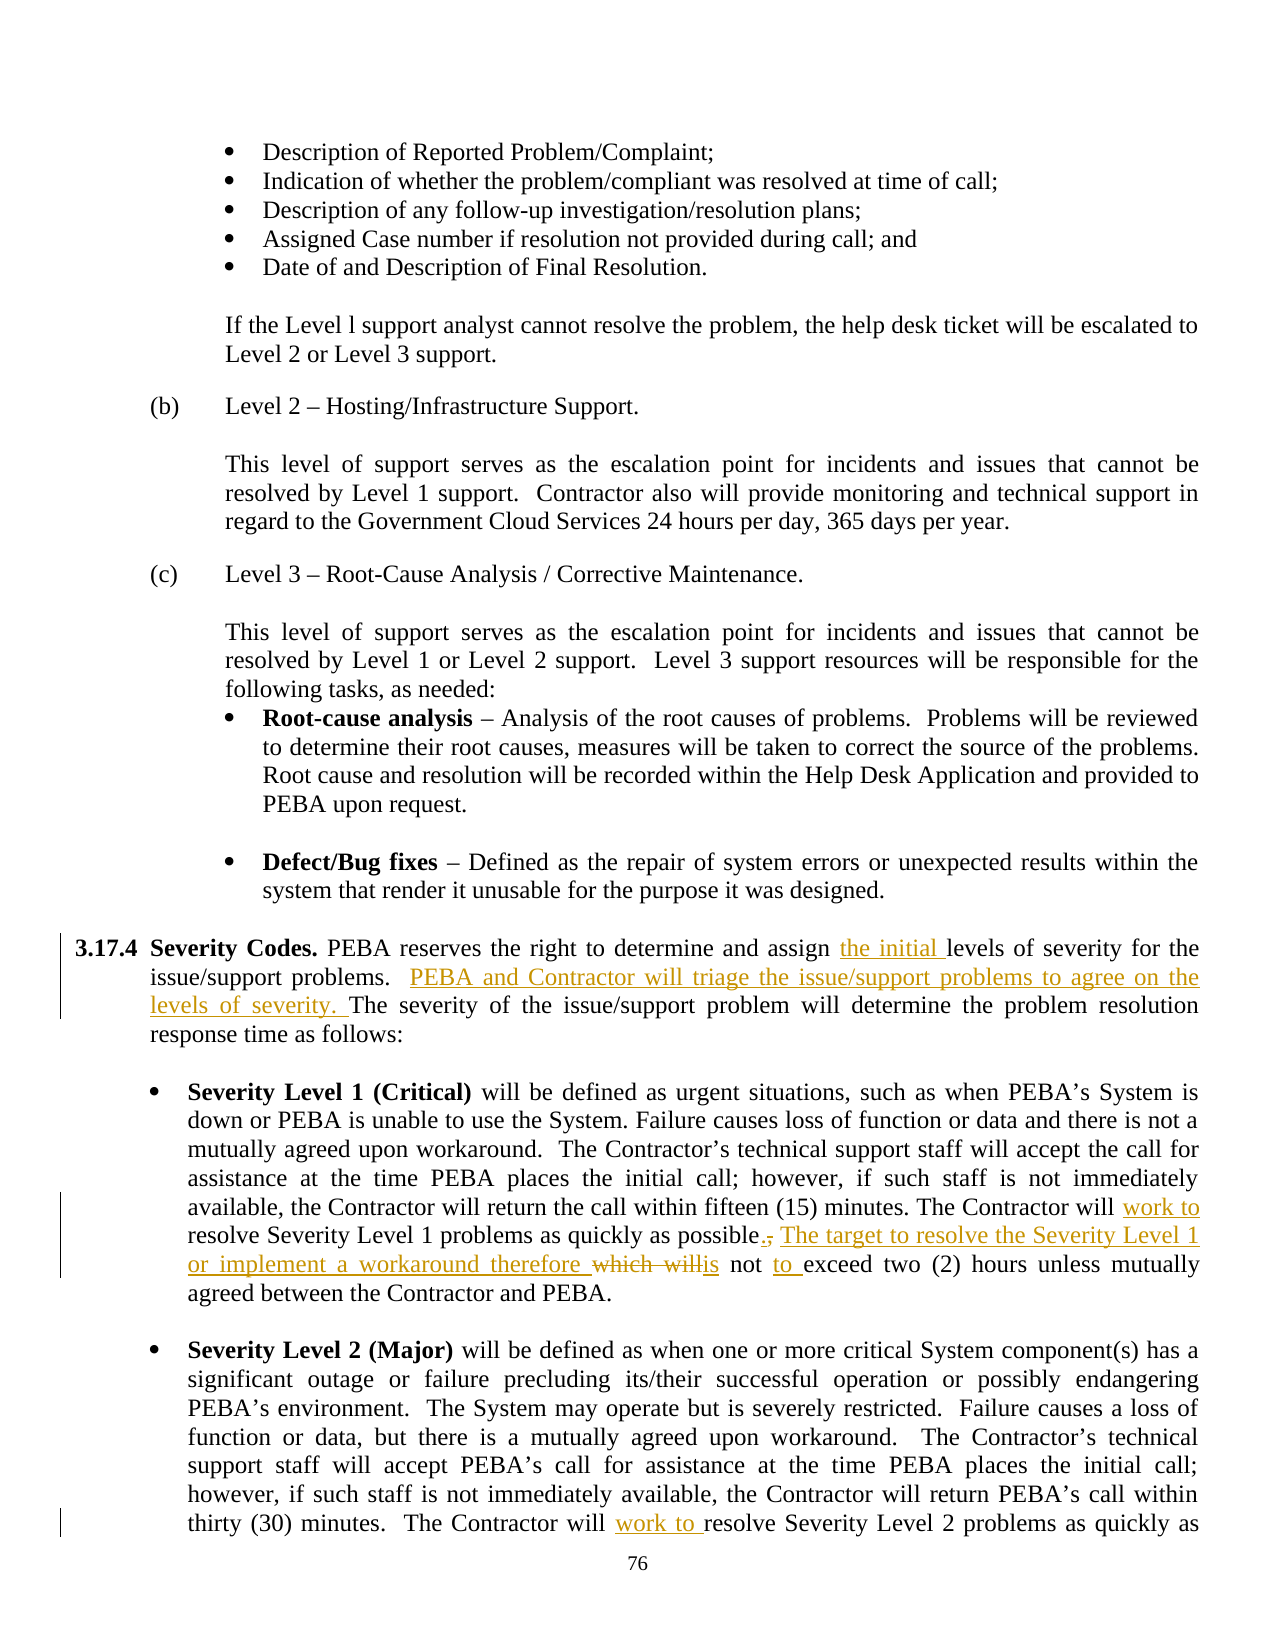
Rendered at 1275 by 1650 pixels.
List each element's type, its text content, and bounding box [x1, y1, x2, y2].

list Root-cause analysis – Analysis of the root causes of problems. Problems will be reviewed to determine their root causes, measures will be taken to correct the source of the problems. Root cause and resolution will be recorded within the Help Desk Application and provided to PEBA upon request. [225, 703, 1200, 818]
list If the Level l support analyst cannot resolve the problem, the help desk ticket will be escalated to Level 2 or Level 3 support. [225, 310, 1200, 367]
list This level of support serves as the escalation point for incidents and issues that cannot be resolved by Level 1 or Level 2 support. Level 3 support resources will be responsible for the following tasks, as needed: [225, 617, 1200, 703]
list Description of Reported Problem/Complaint; [225, 137, 1200, 166]
list Severity Codes. PEBA reserves the right to determine and assign levels of severity for the issue/support problems. The severity of the issue/support problem will determine the problem resolution response time as follows: [75, 933, 1200, 1048]
list Level 2 – Hosting/Infrastructure Support. [150, 391, 1200, 420]
list This level of support serves as the escalation point for incidents and issues that cannot be resolved by Level 1 support. Contractor also will provide monitoring and technical support in regard to the Government Cloud Services 24 hours per day, 365 days per year. [225, 449, 1200, 535]
list Assigned Case number if resolution not provided during call; and [225, 224, 1200, 252]
list Severity Level 1 (Critical) will be defined as urgent situations, such as when PEBA’s System is down or PEBA is unable to use the System. Failure causes loss of function or data and there is not a mutually agreed upon workaround. The Contractor’s technical support staff will accept the call for assistance at the time PEBA places the initial call; however, if such staff is not immediately available, the Contractor will return the call within fifteen (15) minutes. The Contractor will resolve Severity Level 1 problems as quickly as possible not exceed two (2) hours unless mutually agreed between the Contractor and PEBA. [150, 1077, 1200, 1307]
list Description of any follow-up investigation/resolution plans; [225, 195, 1200, 224]
list Defect/Bug fixes – Defined as the repair of system errors or unexpected results within the system that render it unusable for the purpose it was designed. [225, 847, 1200, 904]
list Level 3 – Root-Cause Analysis / Corrective Maintenance. [150, 559, 1200, 588]
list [150, 1336, 1200, 1537]
list Date of and Description of Final Resolution. [225, 252, 1200, 281]
list Indication of whether the problem/compliant was resolved at time of call; [225, 166, 1200, 195]
